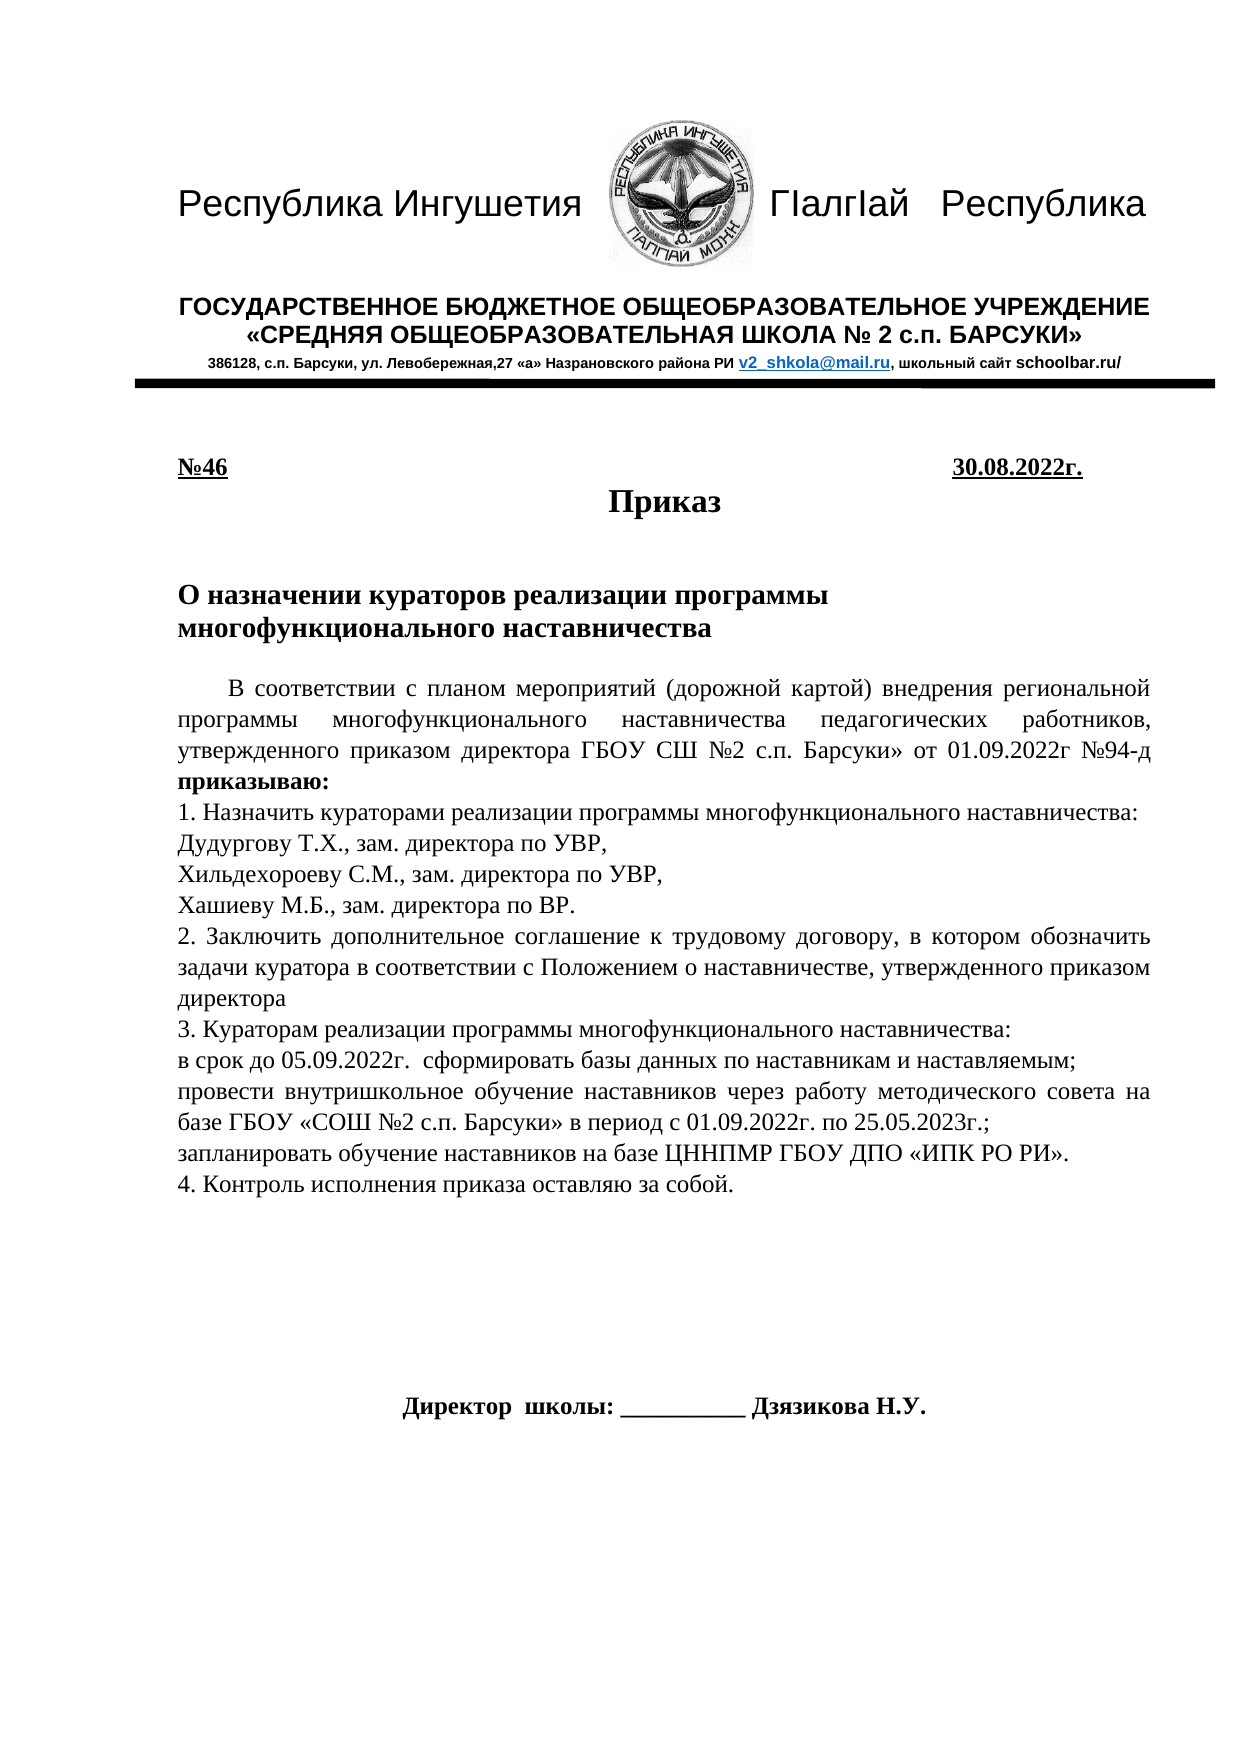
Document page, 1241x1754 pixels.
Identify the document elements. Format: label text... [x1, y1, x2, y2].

text Директор школы: __________ Дзязикова Н.У. [177, 1391, 1152, 1420]
text 4. Контроль исполнения приказа оставляю за собой. [177, 1169, 1152, 1198]
text в срок до 05.09.2022г. сформировать базы данных по наставникам и наставляемым; [177, 1045, 1152, 1074]
text запланировать обучение наставников на базе ЦННПМР ГБОУ ДПО «ИПК РО РИ». [177, 1138, 1152, 1167]
text ГОСУДАРСТВЕННОЕ БЮДЖЕТНОЕ ОБЩЕОБРАЗОВАТЕЛЬНОЕ УЧРЕЖДЕНИЕ [177, 291, 1152, 320]
text О назначении кураторов реализации программы [177, 577, 1152, 610]
text Хильдехороеву С.М., зам. директора по УВР, [177, 859, 1152, 888]
text провести внутришкольное обучение наставников через работу методического совета на базе ГБОУ «СОШ №2 с.п. Барсуки» в период с 01.09.2022г. по 25.05.2023г.; [177, 1076, 1152, 1136]
text №46 30.08.2022г. [177, 452, 1152, 481]
text Дудургову Т.Х., зам. директора по УВР, [177, 828, 1152, 857]
text 3. Кураторам реализации программы многофункционального наставничества: [177, 1014, 1152, 1043]
text 386128, с.п. Барсуки, ул. Левобережная,27 «а» Назрановского района РИ v2_shkola@mail.ru, школьный сайт schoolbar.ru/ [177, 353, 739, 372]
text Хашиеву М.Б., зам. директора по ВР. [177, 890, 1152, 919]
text «СРЕДНЯЯ ОБЩЕОБРАЗОВАТЕЛЬНАЯ ШКОЛА № 2 с.п. БАРСУКИ» [177, 320, 1152, 349]
text В соответствии с планом мероприятий (дорожной картой) внедрения региональной программы многофункционального наставничества педагогических работников, утвержденного приказом директора ГБОУ СШ №2 с.п. Барсуки» от 01.09.2022г №94-д приказываю: [177, 673, 1152, 794]
text Приказ [177, 481, 1152, 519]
text Республика Ингушетия ГIалгIай Республика [177, 181, 608, 224]
text многофункционального наставничества [177, 610, 1152, 644]
text Республика Ингушетия ГIалгIай Республика [755, 181, 1152, 224]
text 2. Заключить дополнительное соглашение к трудовому договору, в котором обозначить задачи куратора в соответствии с Положением о наставничестве, утвержденного приказом директора [177, 921, 1152, 1012]
picture [608, 118, 755, 269]
text 1. Назначить кураторами реализации программы многофункционального наставничества: [177, 797, 1152, 826]
